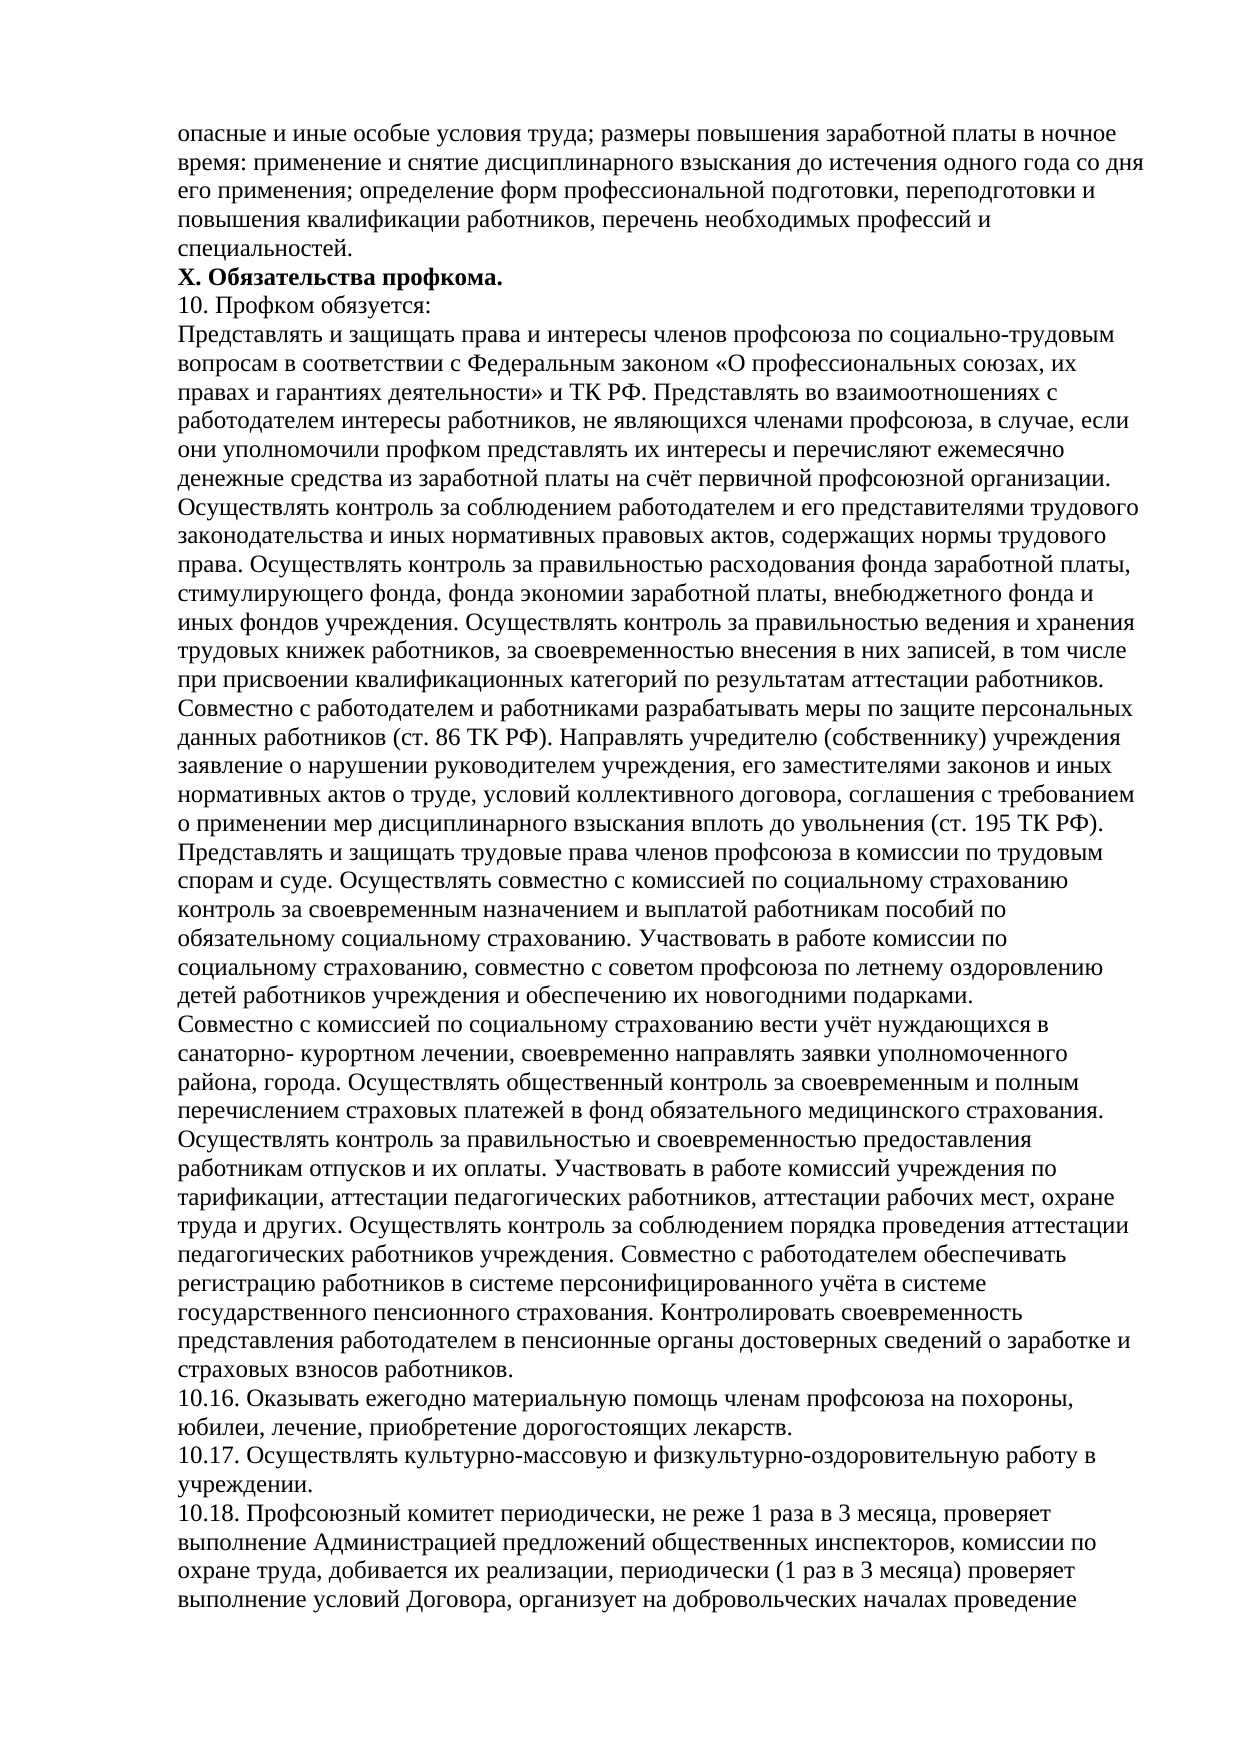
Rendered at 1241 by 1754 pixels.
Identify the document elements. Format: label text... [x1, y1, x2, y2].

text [177, 1498, 1152, 1613]
text Совместно с работодателем и работниками разрабатывать меры по защите персональных данных работников (ст. 86 ТК РФ). Направлять учредителю (собственнику) учреждения заявление о нарушении руководителем учреждения, его заместителями законов и иных нормативных актов о труде, условий коллективного договора, соглашения с требованием о применении мер дисциплинарного взыскания вплоть до увольнения (ст. 195 ТК РФ). [177, 693, 1152, 837]
text 10.16. Оказывать ежегодно материальную помощь членам профсоюза на похороны, юбилеи, лечение, приобретение дорогостоящих лекарств. [177, 1383, 1152, 1441]
text Осуществлять контроль за правильностью и своевременностью предоставления работникам отпусков и их оплаты. Участвовать в работе комиссий учреждения по тарификации, аттестации педагогических работников, аттестации рабочих мест, охране труда и других. Осуществлять контроль за соблюдением порядка проведения аттестации педагогических работников учреждения. Совместно с работодателем обеспечивать регистрацию работников в системе персонифицированного учёта в системе государственного пенсионного страхования. Контролировать своевременность представления работодателем в пенсионные органы достоверных сведений о заработке и страховых взносов работников. [177, 1124, 1152, 1383]
text Представлять и защищать трудовые права членов профсоюза в комиссии по трудовым спорам и суде. Осуществлять совместно с комиссией по социальному страхованию контроль за своевременным назначением и выплатой работникам пособий по обязательному социальному страхованию. Участвовать в работе комиссии по социальному страхованию, совместно с советом профсоюза по летнему оздоровлению детей работников учреждения и обеспечению их новогодними подарками. [177, 837, 1152, 1009]
text Совместно с комиссией по социальному страхованию вести учёт нуждающихся в санаторно- курортном лечении, своевременно направлять заявки уполномоченного района, города. Осуществлять общественный контроль за своевременным и полным перечислением страховых платежей в фонд обязательного медицинского страхования. [177, 1009, 1152, 1124]
text Представлять и защищать права и интересы членов профсоюза по социально-трудовым вопросам в соответствии с Федеральным законом «О профессиональных союзах, их правах и гарантиях деятельности» и ТК РФ. Представлять во взаимоотношениях с работодателем интересы работников, не являющихся членами профсоюза, в случае, если они уполномочили профком представлять их интересы и перечисляют ежемесячно денежные средства из заработной платы на счёт первичной профсоюзной организации. [177, 319, 1152, 492]
text стимулирующего фонда, фонда экономии заработной платы, внебюджетного фонда и иных фондов учреждения. Осуществлять контроль за правильностью ведения и хранения трудовых книжек работников, за своевременностью внесения в них записей, в том числе при присвоении квалификационных категорий по результатам аттестации работников. [177, 578, 1152, 693]
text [177, 118, 1152, 262]
text 10. Профком обязуется: [177, 291, 1152, 319]
text 10.17. Осуществлять культурно-массовую и физкультурно-оздоровительную работу в учреждении. [177, 1441, 1152, 1498]
text Осуществлять контроль за соблюдением работодателем и его представителями трудового законодательства и иных нормативных правовых актов, содержащих нормы трудового права. Осуществлять контроль за правильностью расходования фонда заработной платы, [177, 492, 1152, 578]
text X. Обязательства профкома. [177, 262, 1152, 291]
